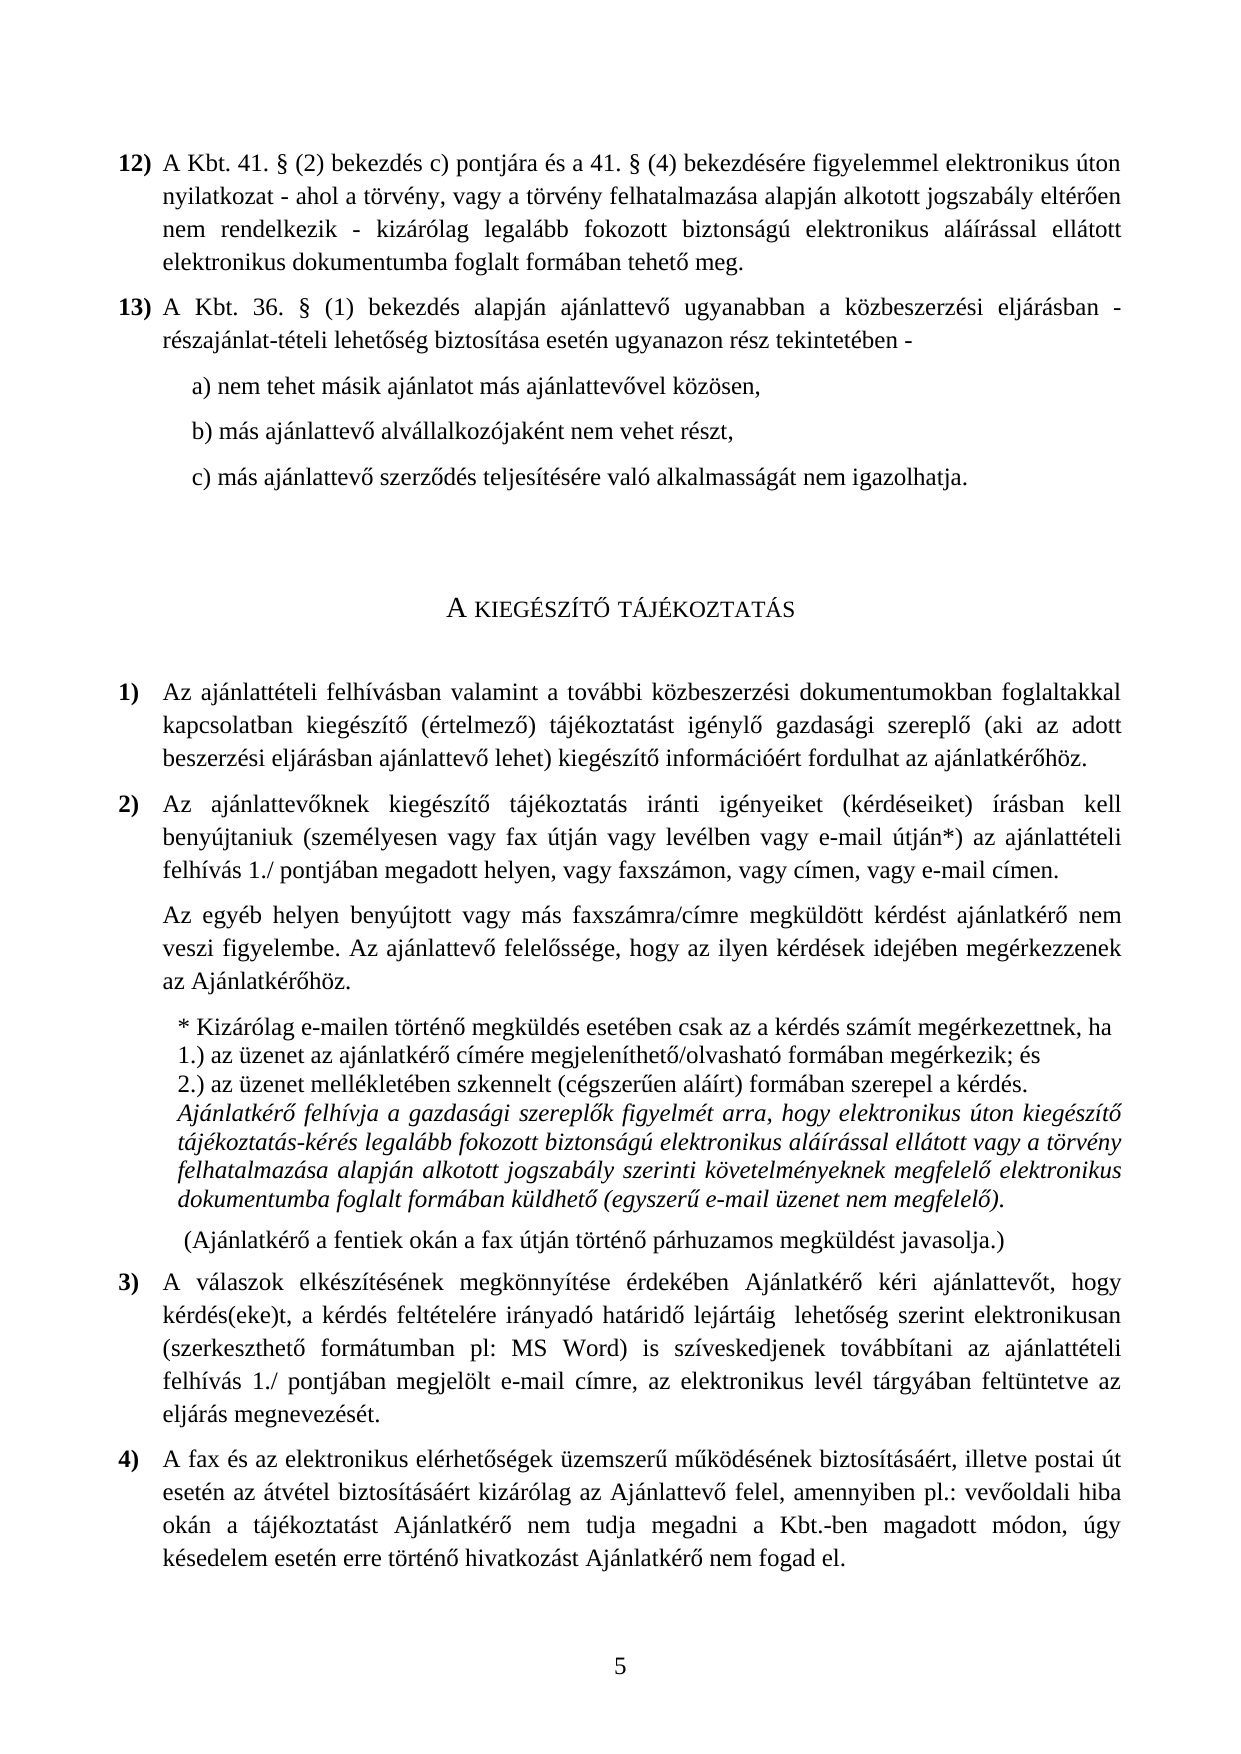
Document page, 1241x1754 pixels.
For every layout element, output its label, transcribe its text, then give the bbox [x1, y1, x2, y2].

list a) nem tehet másik ajánlatot más ajánlattevővel közösen, [192, 371, 1122, 399]
list Ajánlatkérő felhívja a gazdasági szereplők figyelmét arra, hogy elektronikus úton kiegészítő tájékoztatás-kérés legalább fokozott biztonságú elektronikus aláírással ellátott vagy a törvény felhatalmazása alapján alkotott jogszabály szerinti követelményeknek megfelelő elektronikus dokumentumba foglalt formában küldhető (egyszerű e-mail üzenet nem megfelelő). [177, 1098, 1122, 1213]
list 1.) az üzenet az ajánlatkérő címére megjeleníthető/olvasható formában megérkezik; és [177, 1041, 1122, 1069]
list 2.) az üzenet mellékletében szkennelt (cégszerűen aláírt) formában szerepel a kérdés. [177, 1069, 1122, 1098]
subtitle A kiegészítő tájékoztatás [118, 590, 1123, 623]
list b) más ajánlattevő alvállalkozójaként nem vehet részt, [192, 416, 1122, 445]
list c) más ajánlattevő szerződés teljesítésére való alkalmasságát nem igazolhatja. [192, 462, 1122, 491]
text * Kizárólag e-mailen történő megküldés esetében csak az a kérdés számít megérkezettnek, ha [177, 1012, 1122, 1041]
list A Kbt. 41. § (2) bekezdés c) pontjára és a 41. § (4) bekezdésére figyelemmel elektronikus úton nyilatkozat - ahol a törvény, vagy a törvény felhatalmazása alapján alkotott jogszabály eltérően nem rendelkezik - kizárólag legalább fokozott biztonságú elektronikus aláírással ellátott elektronikus dokumentumba foglalt formában tehető meg. [118, 148, 1122, 276]
list A fax és az elektronikus elérhetőségek üzemszerű működésének biztosításáért, illetve postai út esetén az átvétel biztosításáért kizárólag az Ajánlattevő felel, amennyiben pl.: vevőoldali hiba okán a tájékoztatást Ajánlatkérő nem tudja megadni a Kbt.-ben magadott módon, úgy késedelem esetén erre történő hivatkozást Ajánlatkérő nem fogad el. [118, 1444, 1122, 1572]
list A válaszok elkészítésének megkönnyítése érdekében Ajánlatkérő kéri ajánlattevőt, hogy kérdés(eke)t, a kérdés feltételére irányadó határidő lejártáig lehetőség szerint elektronikusan (szerkeszthető formátumban pl: MS Word) is szíveskedjenek továbbítani az ajánlattételi felhívás 1./ pontjában megjelölt e-mail címre, az elektronikus levél tárgyában feltüntetve az eljárás megnevezését. [118, 1267, 1122, 1428]
text Az egyéb helyen benyújtott vagy más faxszámra/címre megküldött kérdést ajánlatkérő nem veszi figyelembe. Az ajánlattevő felelőssége, hogy az ilyen kérdések idejében megérkezzenek az Ajánlatkérőhöz. [162, 900, 1122, 995]
list A Kbt. 36. § (1) bekezdés alapján ajánlattevő ugyanabban a közbeszerzési eljárásban - részajánlat-tételi lehetőség biztosítása esetén ugyanazon rész tekintetében - [118, 292, 1122, 354]
list Az ajánlattételi felhívásban valamint a további közbeszerzési dokumentumokban foglaltakkal kapcsolatban kiegészítő (értelmező) tájékoztatást igénylő gazdasági szereplő (aki az adott beszerzési eljárásban ajánlattevő lehet) kiegészítő információért fordulhat az ajánlatkérőhöz. [118, 677, 1122, 772]
list (Ajánlatkérő a fentiek okán a fax útján történő párhuzamos megküldést javasolja.) [177, 1226, 1122, 1254]
list Az ajánlattevőknek kiegészítő tájékoztatás iránti igényeiket (kérdéseiket) írásban kell benyújtaniuk (személyesen vagy fax útján vagy levélben vagy e-mail útján*) az ajánlattételi felhívás 1./ pontjában megadott helyen, vagy faxszámon, vagy címen, vagy e-mail címen. [118, 789, 1122, 883]
